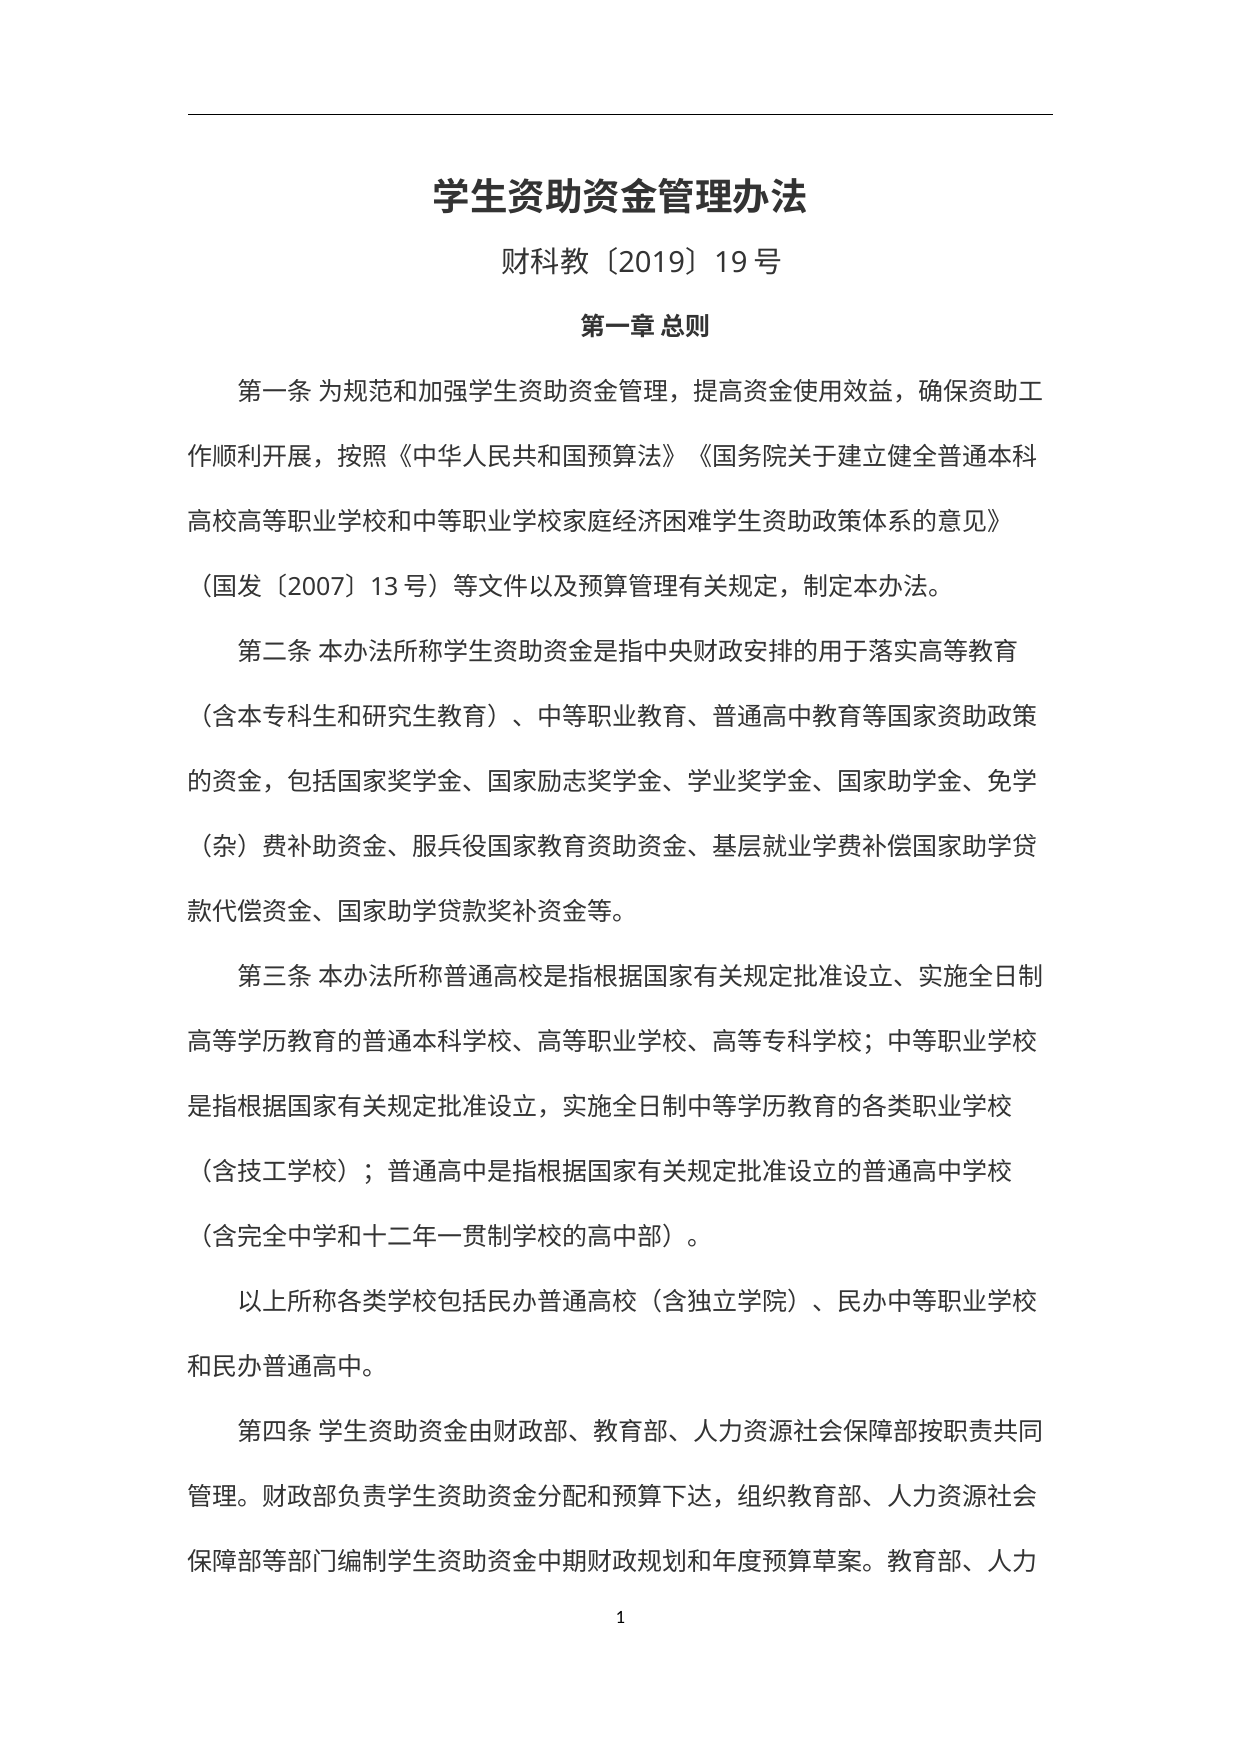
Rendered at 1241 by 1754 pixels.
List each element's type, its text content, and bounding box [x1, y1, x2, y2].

text 第三条 本办法所称普通高校是指根据国家有关规定批准设立、实施全日制高等学历教育的普通本科学校、高等职业学校、高等专科学校；中等职业学校是指根据国家有关规定批准设立，实施全日制中等学历教育的各类职业学校（含技工学校）；普通高中是指根据国家有关规定批准设立的普通高中学校（含完全中学和十二年一贯制学校的高中部）。 [187, 942, 1053, 1267]
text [187, 1397, 1053, 1592]
text 学生资助资金管理办法 [187, 162, 1053, 227]
text 财科教〔2019〕19号 [187, 227, 1053, 292]
text 第一章 总则 [187, 292, 1053, 357]
text 以上所称各类学校包括民办普通高校（含独立学院）、民办中等职业学校和民办普通高中。 [187, 1267, 1053, 1397]
text 第二条 本办法所称学生资助资金是指中央财政安排的用于落实高等教育（含本专科生和研究生教育）、中等职业教育、普通高中教育等国家资助政策的资金，包括国家奖学金、国家励志奖学金、学业奖学金、国家助学金、免学（杂）费补助资金、服兵役国家教育资助资金、基层就业学费补偿国家助学贷款代偿资金、国家助学贷款奖补资金等。 [187, 617, 1053, 942]
text 第一条 为规范和加强学生资助资金管理，提高资金使用效益，确保资助工作顺利开展，按照《中华人民共和国预算法》《国务院关于建立健全普通本科高校高等职业学校和中等职业学校家庭经济困难学生资助政策体系的意见》（国发〔2007〕13号）等文件以及预算管理有关规定，制定本办法。 [187, 357, 1053, 617]
